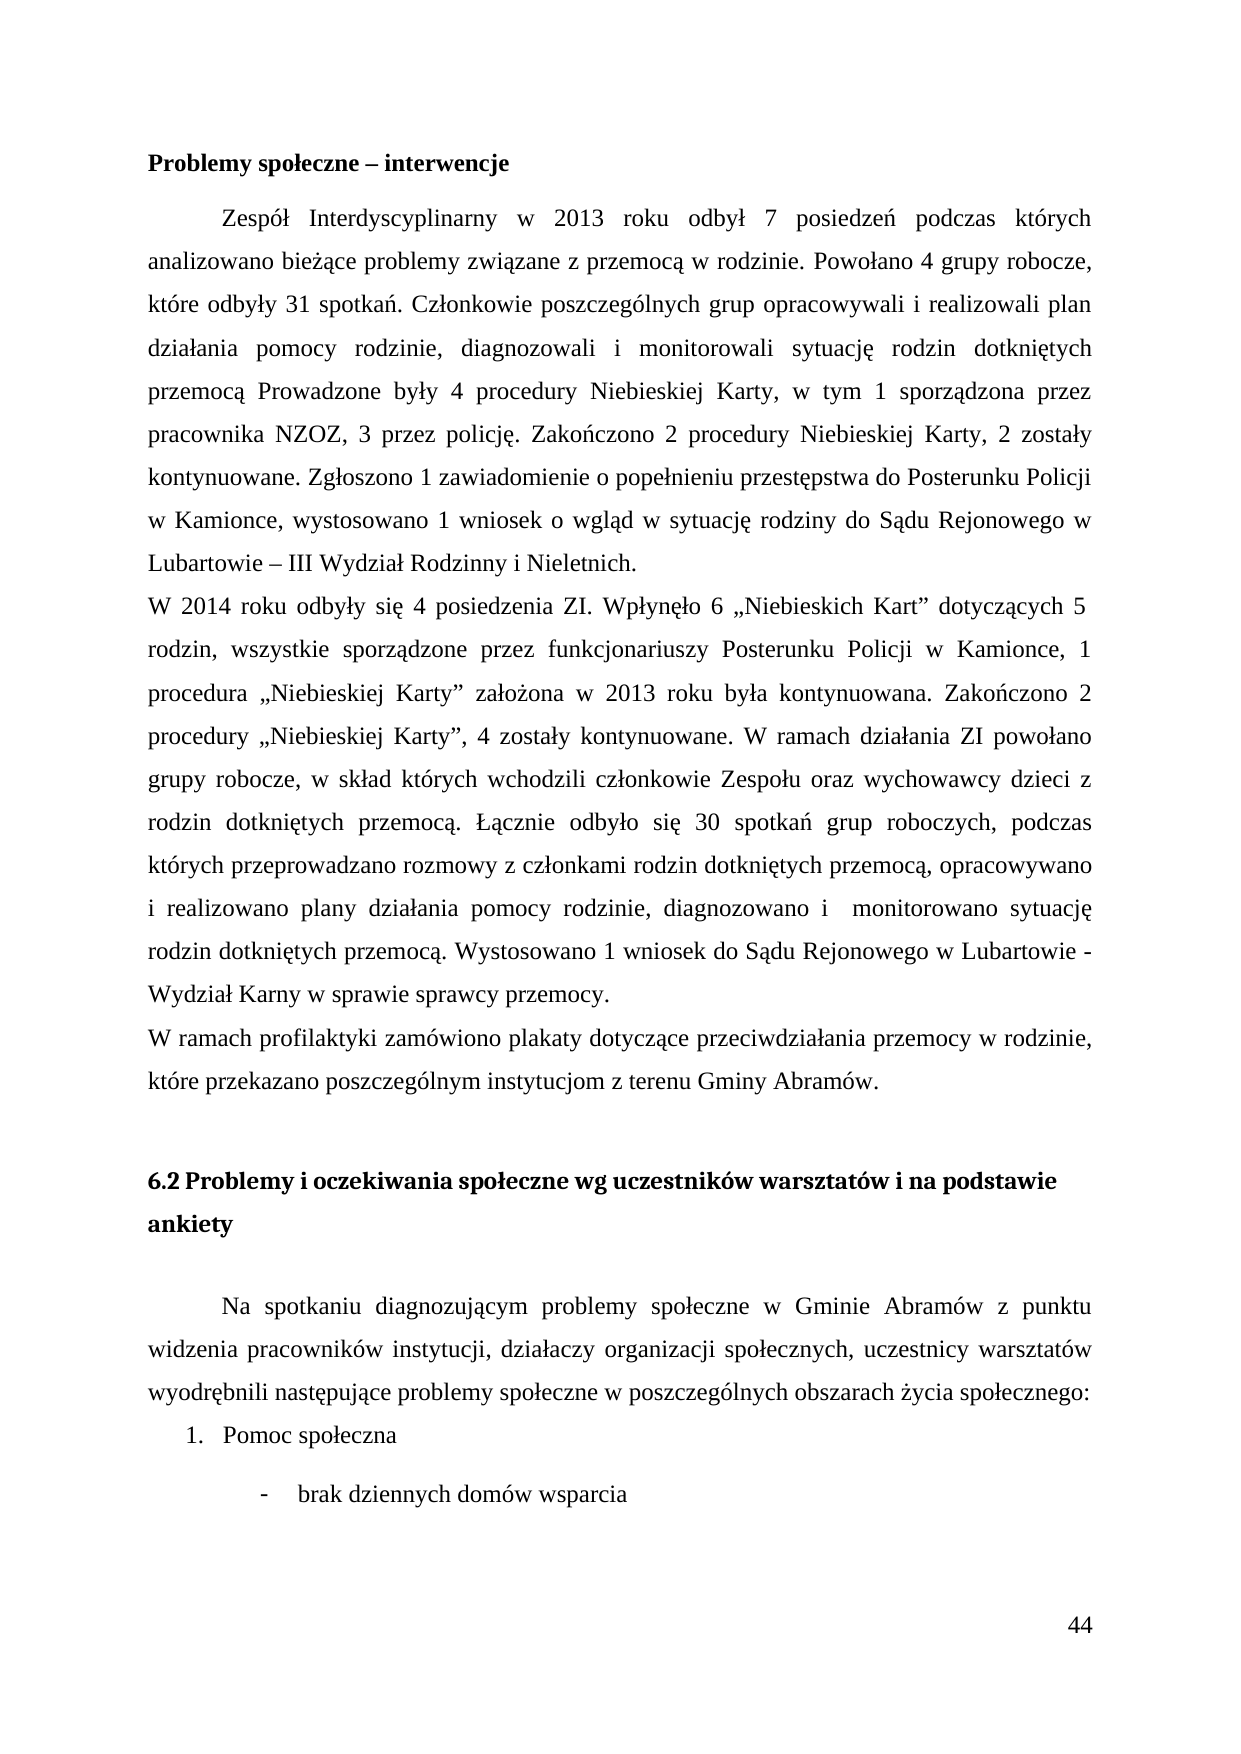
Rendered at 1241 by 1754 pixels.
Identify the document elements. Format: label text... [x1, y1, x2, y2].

text Na spotkaniu diagnozującym problemy społeczne w Gminie Abramów z punktu widzenia pracowników instytucji, działaczy organizacji społecznych, uczestnicy warsztatów wyodrębnili następujące problemy społeczne w poszczególnych obszarach życia społecznego: [148, 1291, 1093, 1406]
text Problemy społeczne – interwencje [148, 148, 1093, 176]
list brak dziennych domów wsparcia [260, 1476, 1093, 1510]
subtitle 6.2 Problemy i oczekiwania społeczne wg uczestników warsztatów i na podstawie ankiety [148, 1167, 1093, 1239]
text W 2014 roku odbyły się 4 posiedzenia ZI. Wpłynęło 6 „Niebieskich Kart” dotyczących 5 rodzin, wszystkie sporządzone przez funkcjonariuszy Posterunku Policji w Kamionce, 1 procedura „Niebieskiej Karty” założona w 2013 roku była kontynuowana. Zakończono 2 procedury „Niebieskiej Karty”, 4 zostały kontynuowane. W ramach działania ZI powołano grupy robocze, w skład których wchodzili członkowie Zespołu oraz wychowawcy dzieci z rodzin dotkniętych przemocą. Łącznie odbyło się 30 spotkań grup roboczych, podczas których przeprowadzano rozmowy z członkami rodzin dotkniętych przemocą, opracowywano i realizowano plany działania pomocy rodzinie, diagnozowano i monitorowano sytuację rodzin dotkniętych przemocą. Wystosowano 1 wniosek do Sądu Rejonowego w Lubartowie - Wydział Karny w sprawie sprawcy przemocy. [148, 591, 1093, 1008]
text Zespół Interdyscyplinarny w 2013 roku odbył 7 posiedzeń podczas których analizowano bieżące problemy związane z przemocą w rodzinie. Powołano 4 grupy robocze, które odbyły 31 spotkań. Członkowie poszczególnych grup opracowywali i realizowali plan działania pomocy rodzinie, diagnozowali i monitorowali sytuację rodzin dotkniętych przemocą Prowadzone były 4 procedury Niebieskiej Karty, w tym 1 sporządzona przez pracownika NZOZ, 3 przez policję. Zakończono 2 procedury Niebieskiej Karty, 2 zostały kontynuowane. Zgłoszono 1 zawiadomienie o popełnieniu przestępstwa do Posterunku Policji w Kamionce, wystosowano 1 wniosek o wgląd w sytuację rodziny do Sądu Rejonowego w Lubartowie – III Wydział Rodzinny i Nieletnich. [148, 203, 1093, 577]
list Pomoc społeczna [185, 1420, 1093, 1449]
text W ramach profilaktyki zamówiono plakaty dotyczące przeciwdziałania przemocy w rodzinie, które przekazano poszczególnym instytucjom z terenu Gminy Abramów. [148, 1023, 1093, 1094]
